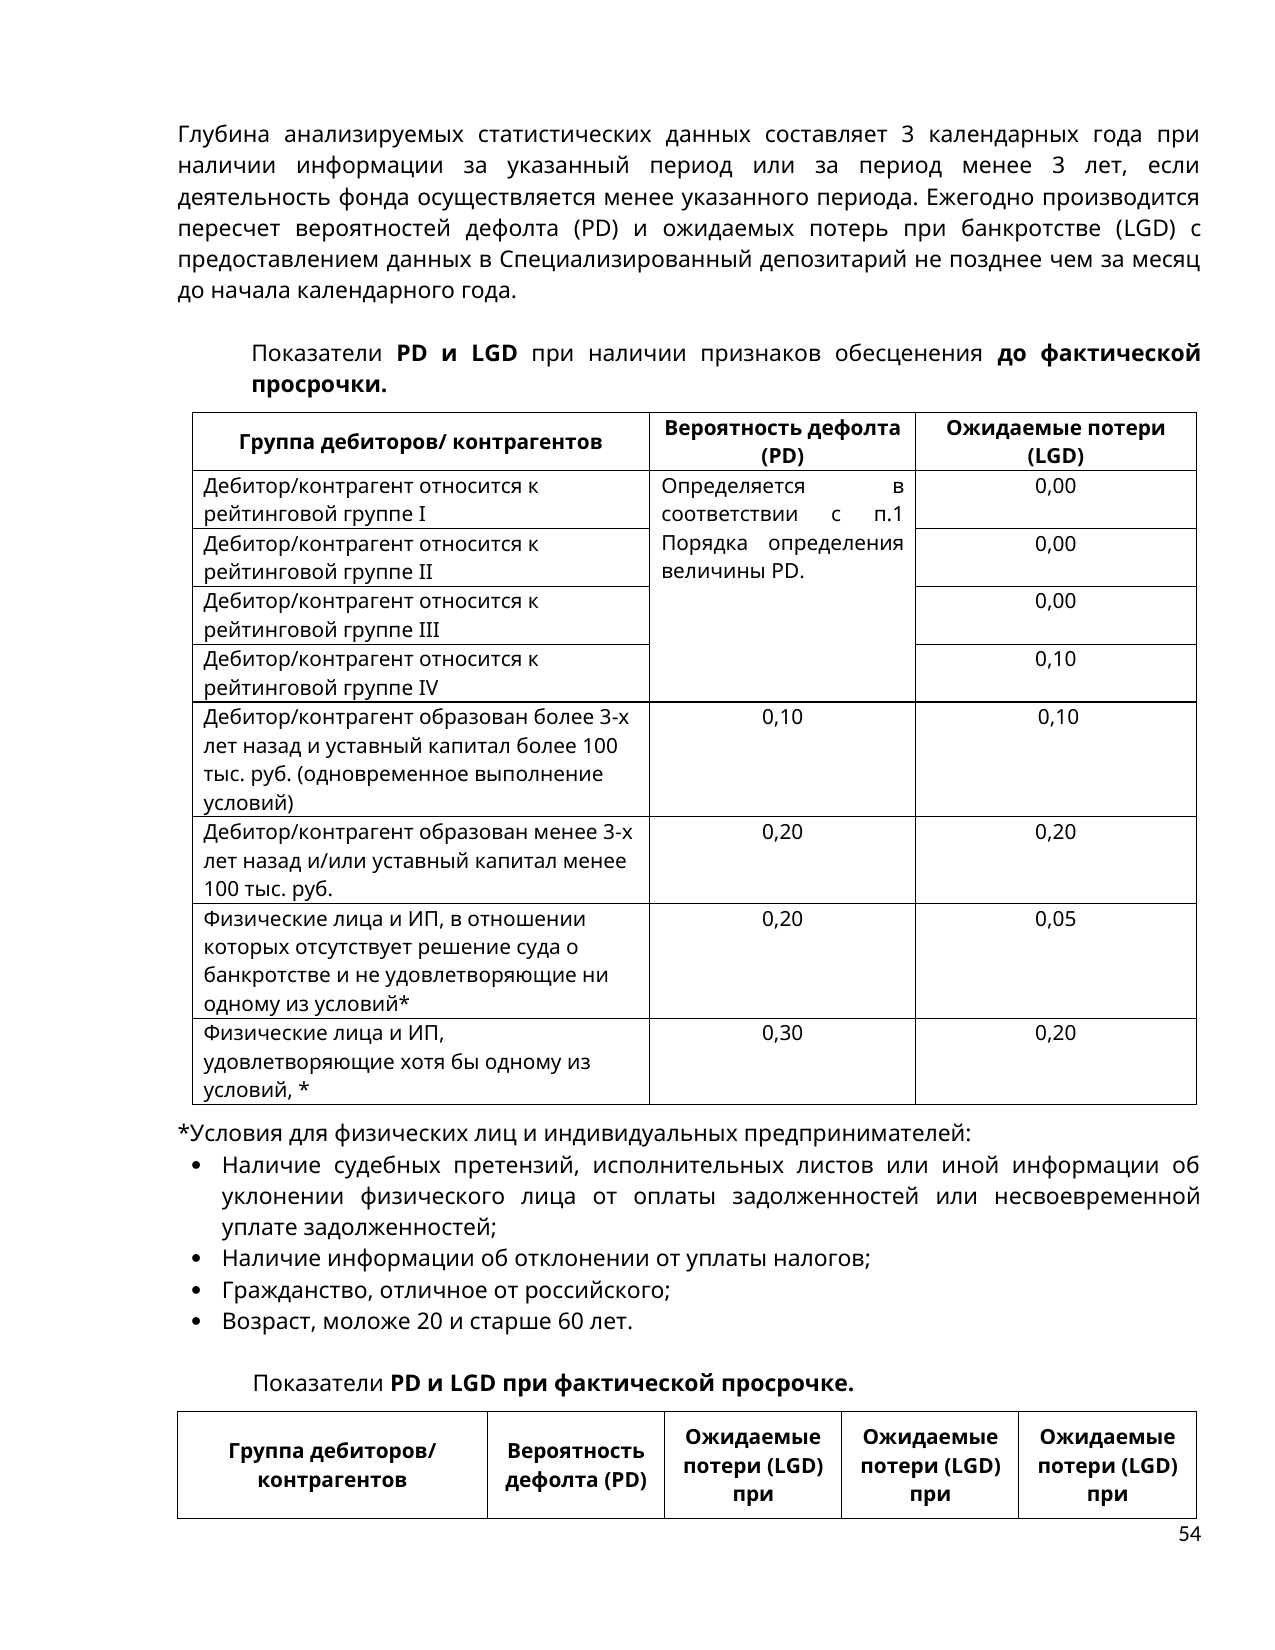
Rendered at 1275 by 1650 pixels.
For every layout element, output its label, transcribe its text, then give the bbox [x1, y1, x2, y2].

table_cell Дебитор/контрагент образован менее 3-х лет назад и/или уставный капитал менее 100 тыс. руб. [193, 817, 649, 903]
table_cell Определяется в соответствии с п.1 Порядка определения величины PD. [650, 471, 915, 701]
table_cell 0,20 [916, 817, 1196, 903]
list Наличие информации об отклонении от уплаты налогов; [192, 1242, 1201, 1273]
table_cell 0,05 [916, 904, 1196, 1017]
table_cell 0,30 [650, 1019, 915, 1104]
list Возраст, моложе 20 и старше 60 лет. [192, 1305, 1201, 1336]
table_cell 0,20 [650, 817, 915, 903]
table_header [178, 1412, 487, 1518]
table_cell 0,10 [916, 703, 1196, 816]
table_header Ожидаемые потери (LGD) [916, 413, 1196, 470]
table_header Группа дебиторов/ контрагентов [193, 413, 649, 470]
list Показатели PD и LGD при наличии признаков обесценения до фактической просрочки. [251, 337, 1201, 399]
list *Условия для физических лиц и индивидуальных предпринимателей: [177, 1117, 1201, 1148]
table_cell Дебитор/контрагент относится к рейтинговой группе IV [193, 645, 649, 701]
table_cell 0,10 [916, 645, 1196, 701]
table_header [665, 1412, 841, 1518]
table_cell Дебитор/контрагент образован более 3-х лет назад и уставный капитал более 100 тыс. руб. (одновременное выполнение условий) [193, 703, 649, 816]
table_cell Дебитор/контрагент относится к рейтинговой группе III [193, 587, 649, 643]
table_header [842, 1412, 1018, 1518]
list Наличие судебных претензий, исполнительных листов или иной информации об уклонении физического лица от оплаты задолженностей или несвоевременной уплате задолженностей; [192, 1148, 1201, 1242]
table_cell 0,00 [916, 471, 1196, 528]
list Показатели PD и LGD при фактической просрочке. [252, 1367, 1201, 1398]
table_cell 0,20 [650, 904, 915, 1017]
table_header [488, 1412, 664, 1518]
table_cell Физические лица и ИП, удовлетворяющие хотя бы одному из условий, * [193, 1019, 649, 1104]
table_cell Дебитор/контрагент относится к рейтинговой группе I [193, 471, 649, 528]
table_cell Дебитор/контрагент относится к рейтинговой группе II [193, 529, 649, 586]
table_cell Физические лица и ИП, в отношении которых отсутствует решение суда о банкротстве и не удовлетворяющие ни одному из условий* [193, 904, 649, 1017]
table_cell 0,10 [650, 703, 915, 816]
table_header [1019, 1412, 1196, 1518]
list Глубина анализируемых статистических данных составляет 3 календарных года при наличии информации за указанный период или за период менее 3 лет, если деятельность фонда осуществляется менее указанного периода. Ежегодно производится пересчет вероятностей дефолта (PD) и ожидаемых потерь при банкротстве (LGD) с предоставлением данных в Специализированный депозитарий не позднее чем за месяц до начала календарного года. [177, 118, 1201, 306]
table_cell 0,00 [916, 587, 1196, 643]
table_header Вероятность дефолта (PD) [650, 413, 915, 470]
table_cell 0,20 [916, 1019, 1196, 1104]
list Гражданство, отличное от российского; [192, 1273, 1201, 1305]
table_cell 0,00 [916, 529, 1196, 586]
